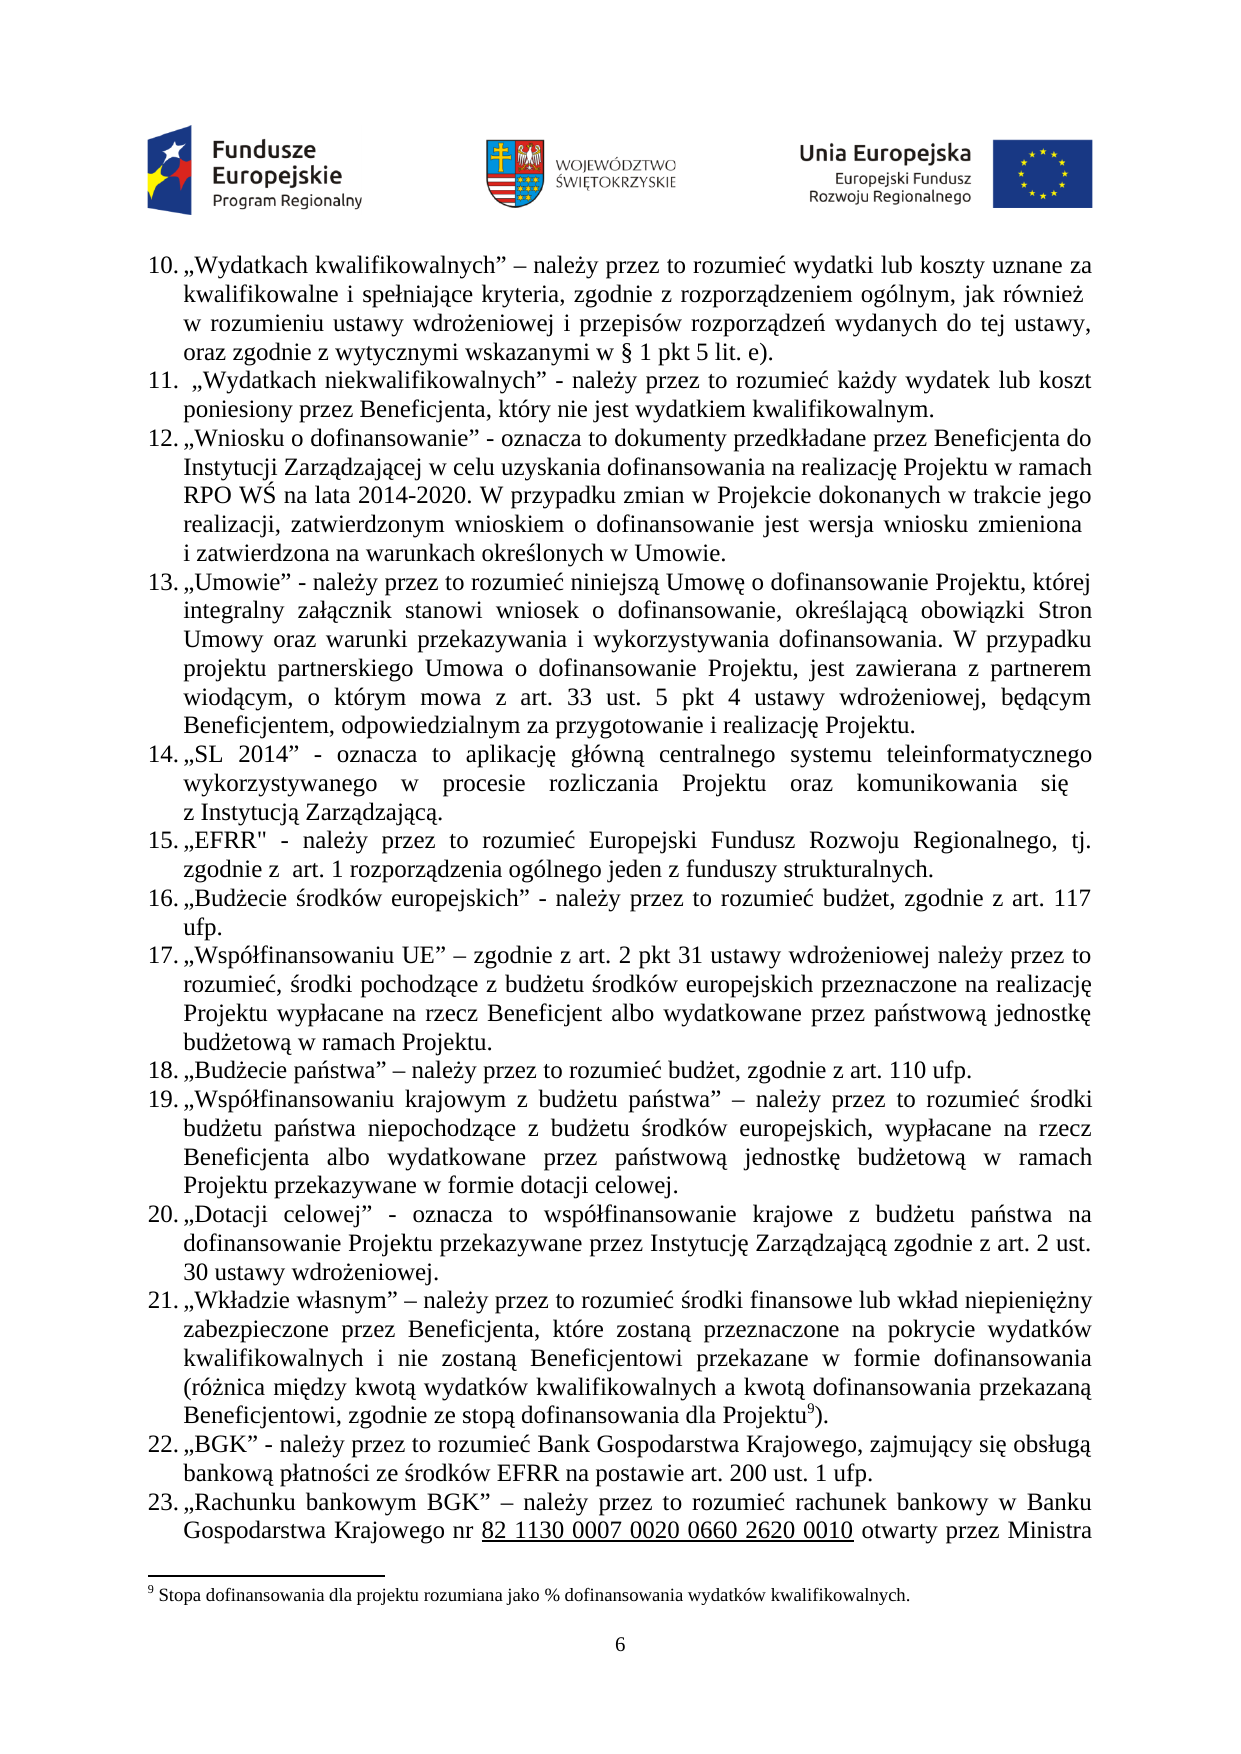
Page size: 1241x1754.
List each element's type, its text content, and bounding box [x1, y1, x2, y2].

list „Wkładzie własnym” – należy przez to rozumieć środki finansowe lub wkład niepieniężny zabezpieczone przez Beneficjenta, które zostaną przeznaczone na pokrycie wydatków kwalifikowalnych i nie zostaną Beneficjentowi przekazane w formie dofinansowania (różnica między kwotą wydatków kwalifikowalnych a kwotą dofinansowania przekazaną Beneficjentowi, zgodnie ze stopą dofinansowania dla Projektu). [148, 1285, 1093, 1429]
list „Wydatkach niekwalifikowalnych” - należy przez to rozumieć każdy wydatek lub koszt poniesiony przez Beneficjenta, który nie jest wydatkiem kwalifikowalnym. [148, 365, 1093, 423]
list „Umowie” - należy przez to rozumieć niniejszą Umowę o dofinansowanie Projektu, której integralny załącznik stanowi wniosek o dofinansowanie, określającą obowiązki Stron Umowy oraz warunki przekazywania i wykorzystywania dofinansowania. W przypadku projektu partnerskiego Umowa o dofinansowanie Projektu, jest zawierana z partnerem wiodącym, o którym mowa z art. 33 ust. 5 pkt 4 ustawy wdrożeniowej, będącym Beneficjentem, odpowiedzialnym za przygotowanie i realizację Projektu. [148, 567, 1093, 739]
list „BGK” - należy przez to rozumieć Bank Gospodarstwa Krajowego, zajmujący się obsługą bankową płatności ze środków EFRR na postawie art. 200 ust. 1 ufp. [148, 1429, 1093, 1487]
list „Współfinansowaniu krajowym z budżetu państwa” – należy przez to rozumieć środki budżetu państwa niepochodzące z budżetu środków europejskich, wypłacane na rzecz Beneficjenta albo wydatkowane przez państwową jednostkę budżetową w ramach Projektu przekazywane w formie dotacji celowej. [148, 1084, 1093, 1199]
picture [147, 125, 362, 215]
list „Współfinansowaniu UE” – zgodnie z art. 2 pkt 31 ustawy wdrożeniowej należy przez to rozumieć, środki pochodzące z budżetu środków europejskich przeznaczone na realizację Projektu wypłacane na rzecz Beneficjent albo wydatkowane przez państwową jednostkę budżetową w ramach Projektu. [148, 940, 1093, 1055]
list „EFRR" - należy przez to rozumieć Europejski Fundusz Rozwoju Regionalnego, tj. zgodnie z art. 1 rozporządzenia ogólnego jeden z funduszy strukturalnych. [148, 825, 1093, 883]
list „Budżecie środków europejskich” - należy przez to rozumieć budżet, zgodnie z art. 117 ufp. [148, 883, 1093, 940]
picture [800, 125, 1093, 215]
picture [486, 125, 676, 215]
list „Wniosku o dofinansowanie” - oznacza to dokumenty przedkładane przez Beneficjenta do Instytucji Zarządzającej w celu uzyskania dofinansowania na realizację Projektu w ramach RPO WŚ na lata 2014-2020. W przypadku zmian w Projekcie dokonanych w trakcie jego realizacji, zatwierdzonym wnioskiem o dofinansowanie jest wersja wniosku zmieniona i zatwierdzona na warunkach określonych w Umowie. [148, 423, 1093, 567]
list „Dotacji celowej” - oznacza to współfinansowanie krajowe z budżetu państwa na dofinansowanie Projektu przekazywane przez Instytucję Zarządzającą zgodnie z art. 2 ust. 30 ustawy wdrożeniowej. [148, 1199, 1093, 1285]
list „Budżecie państwa” – należy przez to rozumieć budżet, zgodnie z art. 110 ufp. [148, 1055, 1093, 1084]
list „Wydatkach kwalifikowalnych” – należy przez to rozumieć wydatki lub koszty uznane za kwalifikowalne i spełniające kryteria, zgodnie z rozporządzeniem ogólnym, jak również w rozumieniu ustawy wdrożeniowej i przepisów rozporządzeń wydanych do tej ustawy, oraz zgodnie z wytycznymi wskazanymi w § 1 pkt 5 lit. e). [148, 250, 1093, 365]
list „SL 2014” - oznacza to aplikację główną centralnego systemu teleinformatycznego wykorzystywanego w procesie rozliczania Projektu oraz komunikowania się z Instytucją Zarządzającą. [148, 739, 1093, 825]
